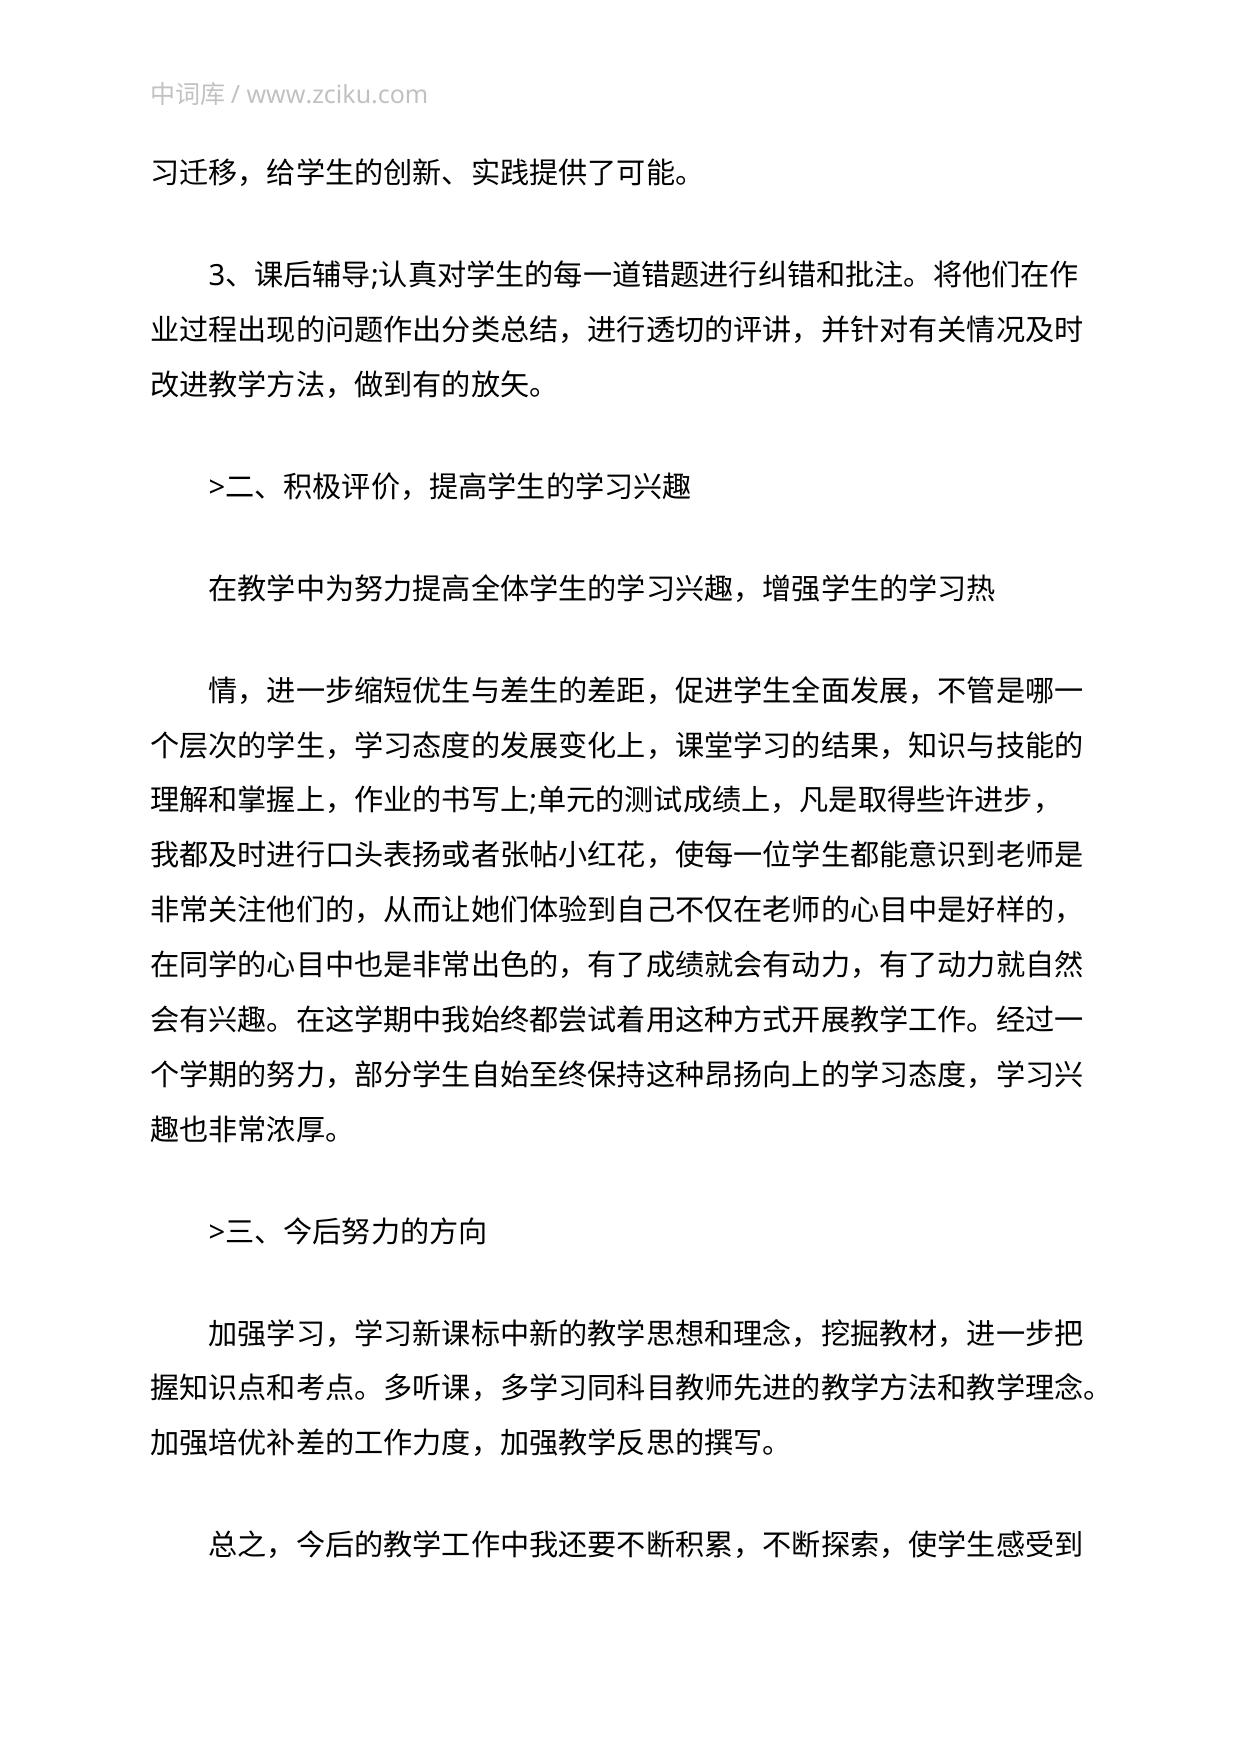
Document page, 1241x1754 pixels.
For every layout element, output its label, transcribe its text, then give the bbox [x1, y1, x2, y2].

text 加强学习，学习新课标中新的教学思想和理念，挖掘教材，进一步把握知识点和考点。多听课，多学习同科目教师先进的教学方法和教学理念。加强培优补差的工作力度，加强教学反思的撰写。 [150, 1310, 1090, 1462]
text 在教学中为努力提高全体学生的学习兴趣，增强学生的学习热 [150, 565, 1090, 608]
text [150, 150, 1090, 192]
text 3、课后辅导;认真对学生的每一道错题进行纠错和批注。将他们在作业过程出现的问题作出分类总结，进行透切的评讲，并针对有关情况及时改进教学方法，做到有的放矢。 [150, 252, 1090, 404]
text 情，进一步缩短优生与差生的差距，促进学生全面发展，不管是哪一个层次的学生，学习态度的发展变化上，课堂学习的结果，知识与技能的理解和掌握上，作业的书写上;单元的测试成绩上，凡是取得些许进步，我都及时进行口头表扬或者张帖小红花，使每一位学生都能意识到老师是非常关注他们的，从而让她们体验到自己不仅在老师的心目中是好样的，在同学的心目中也是非常出色的，有了成绩就会有动力，有了动力就自然会有兴趣。在这学期中我始终都尝试着用这种方式开展教学工作。经过一个学期的努力，部分学生自始至终保持这种昂扬向上的学习态度，学习兴趣也非常浓厚。 [150, 667, 1090, 1149]
text >三、今后努力的方向 [150, 1208, 1090, 1251]
text >二、积极评价，提高学生的学习兴趣 [150, 463, 1090, 506]
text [150, 1522, 1090, 1564]
